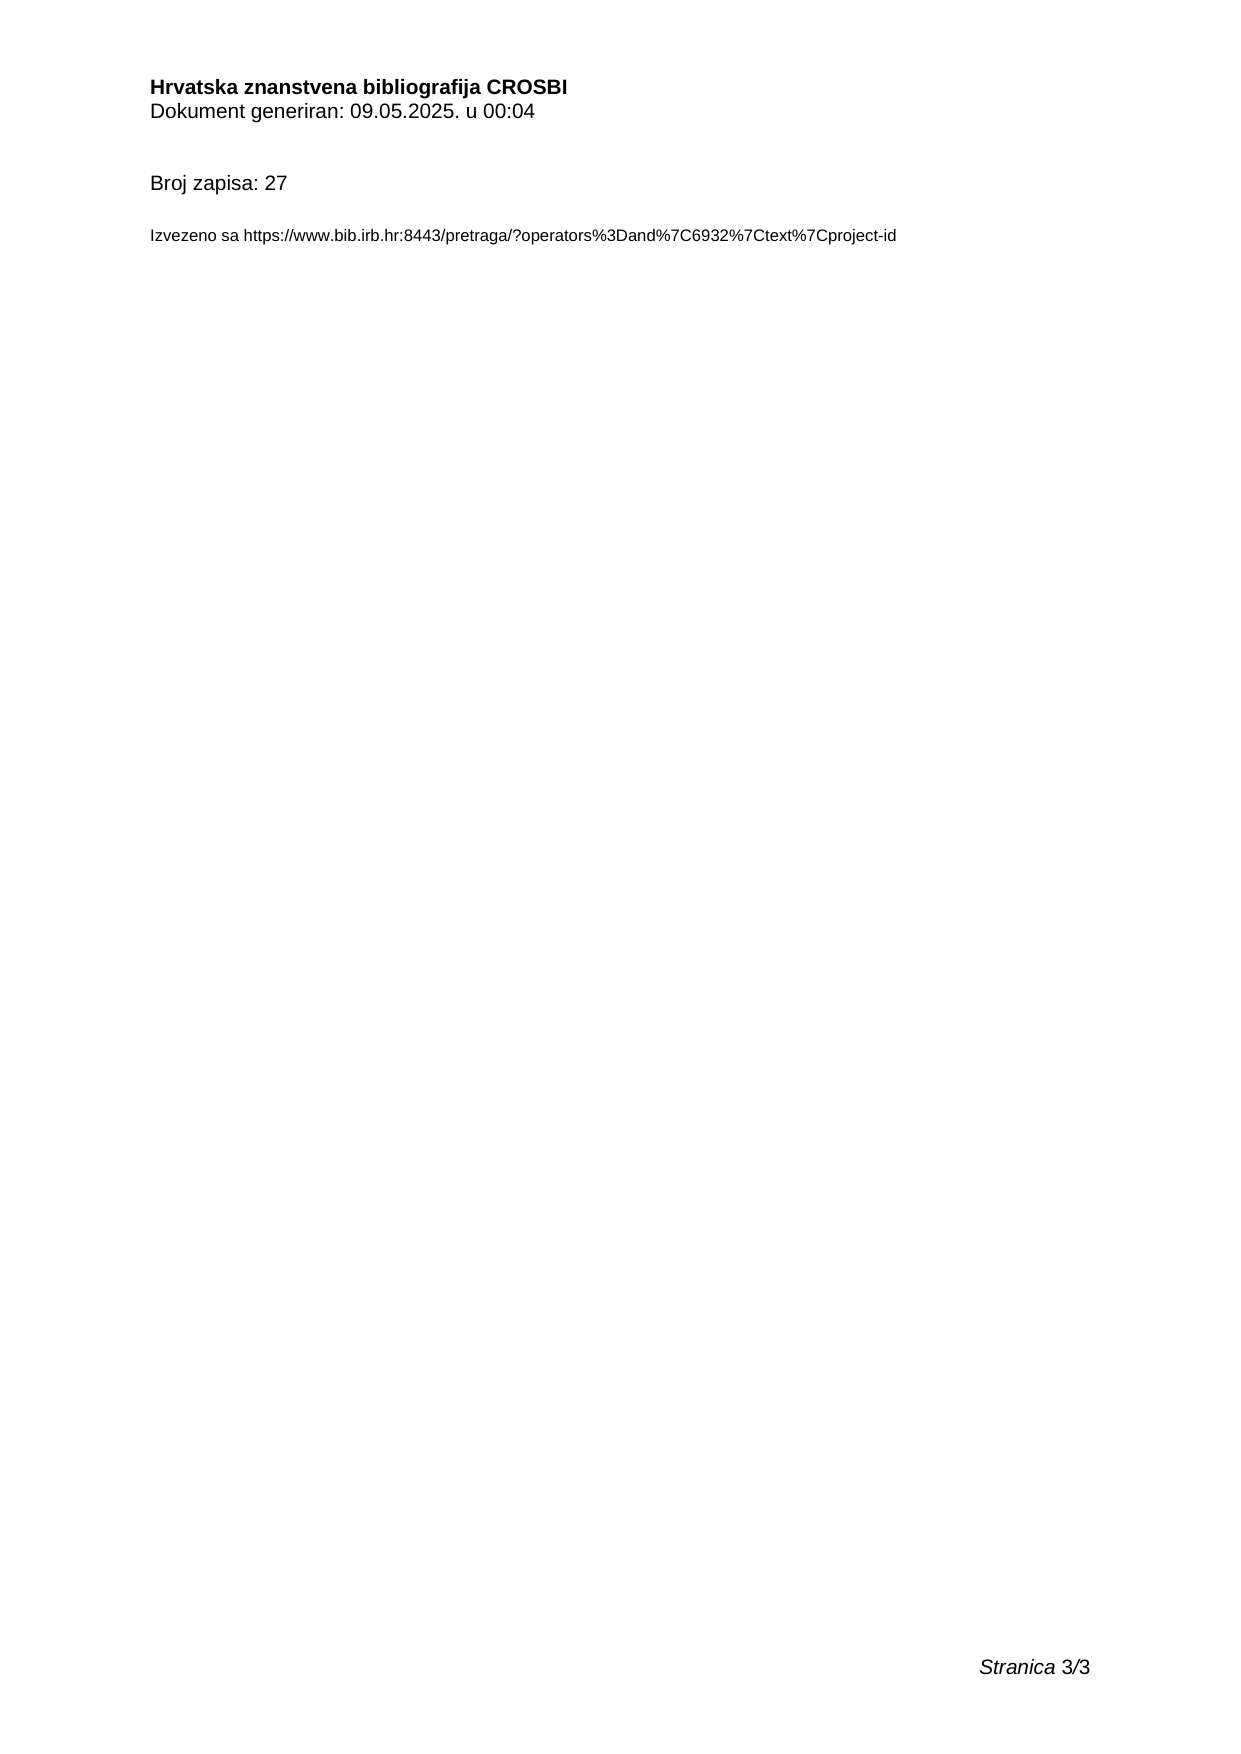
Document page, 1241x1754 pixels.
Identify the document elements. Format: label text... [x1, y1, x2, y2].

text Broj zapisa: 27 [150, 171, 1090, 195]
text Izvezeno sa https://www.bib.irb.hr:8443/pretraga/?operators%3Dand%7C6932%7Ctext%7Cproject-id [150, 226, 1090, 245]
